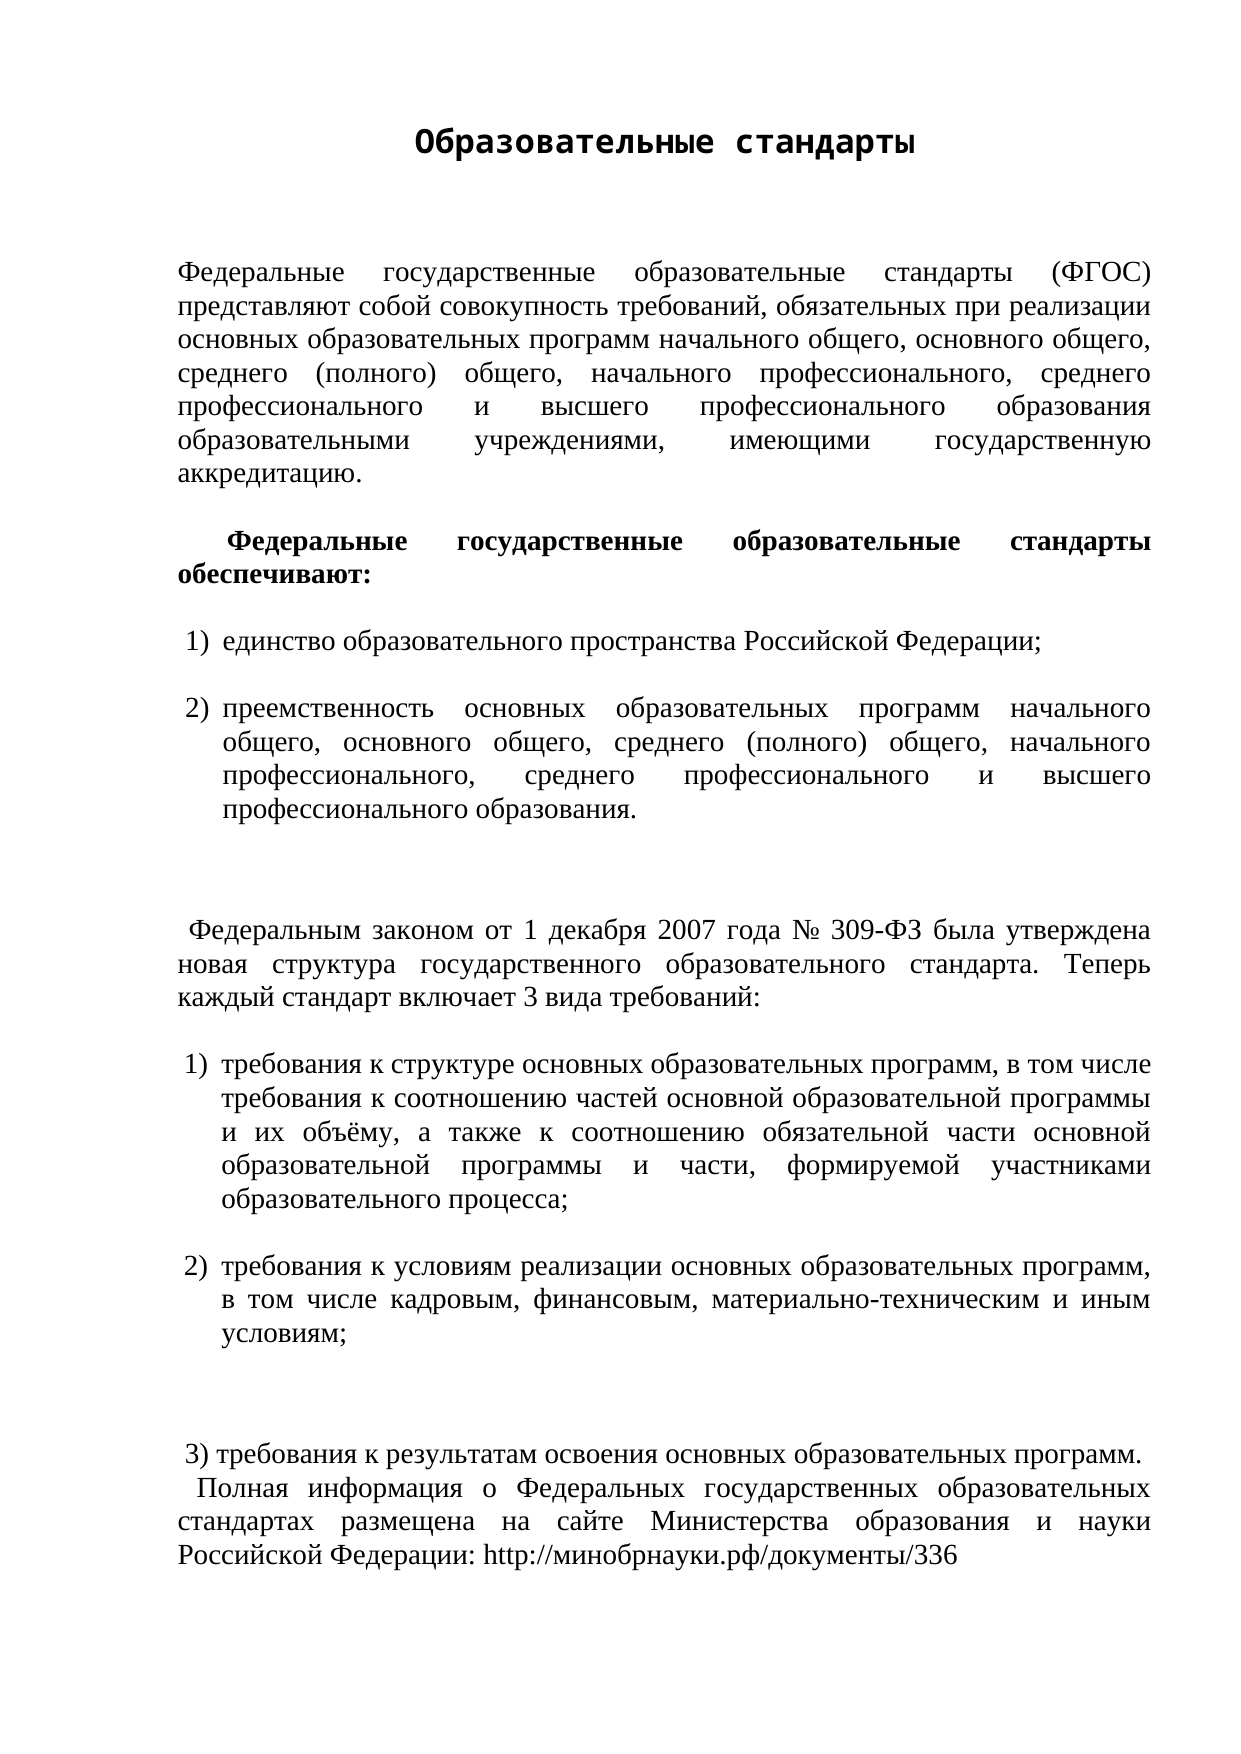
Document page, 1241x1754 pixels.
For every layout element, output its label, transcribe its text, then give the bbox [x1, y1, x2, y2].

list единство образовательного пространства Российской Федерации; [185, 623, 1152, 657]
list требования к структуре основных образовательных программ, в том числе требования к соотношению частей основной образовательной программы и их объёму, а также к соотношению обязательной части основной образовательной программы и части, формируемой участниками образовательного процесса; [183, 1047, 1152, 1214]
list преемственность основных образовательных программ начального общего, основного общего, среднего (полного) общего, начального профессионального, среднего профессионального и высшего профессионального образования. [185, 690, 1152, 824]
text Федеральные государственные образовательные стандарты обеспечивают: [177, 523, 1152, 590]
list требования к условиям реализации основных образовательных программ, в том числе кадровым, финансовым, материально-техническим и иным условиям; [183, 1248, 1152, 1348]
text Полная информация о Федеральных государственных образовательных стандартах размещена на сайте Министерства образования и науки Российской Федерации: http://минобрнауки.рф/документы/336 [177, 1470, 1152, 1571]
text Федеральные государственные образовательные стандарты (ФГОС) представляют собой совокупность требований, обязательных при реализации основных образовательных программ начального общего, основного общего, среднего (полного) общего, начального профессионального, среднего профессионального и высшего профессионального образования образовательными учреждениями, имеющими государственную аккредитацию. [177, 254, 1152, 489]
text Федеральным законом от 1 декабря 2007 года № 309-ФЗ была утверждена новая структура государственного образовательного стандарта. Теперь каждый стандарт включает 3 вида требований: [177, 912, 1152, 1013]
text 3) требования к результатам освоения основных образовательных программ. [177, 1436, 1152, 1470]
text Образовательные стандарты [177, 118, 1152, 163]
